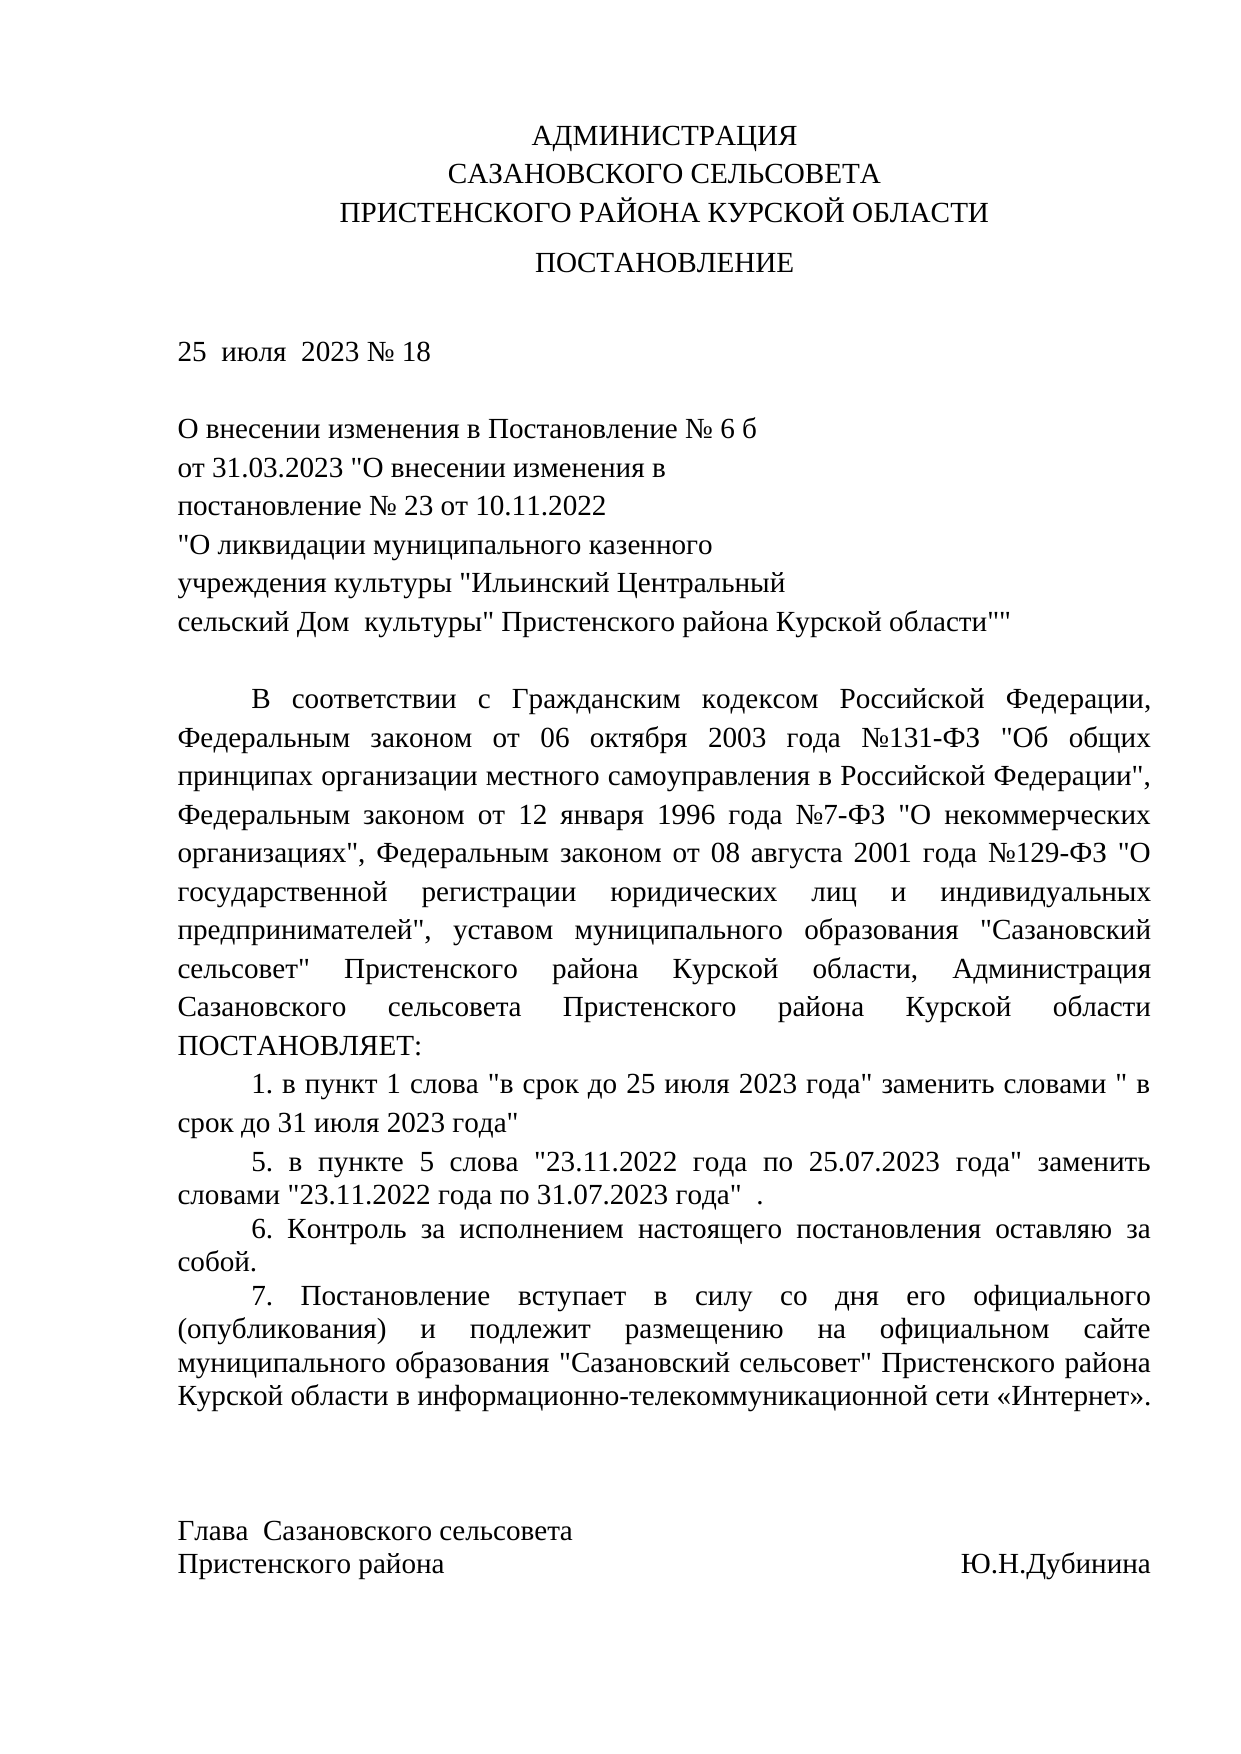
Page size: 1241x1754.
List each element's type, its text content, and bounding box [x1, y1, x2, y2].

text О внесении изменения в Постановление № 6 б [177, 411, 1152, 445]
text 1. в пункт 1 слова "в срок до 25 июля 2023 года" заменить словами " в срок до 31 июля 2023 года" [177, 1067, 1152, 1139]
text Пристенского района Ю.Н.Дубинина [177, 1546, 1152, 1613]
text ПРИСТЕНСКОГО РАЙОНА КУРСКОЙ ОБЛАСТИ [177, 195, 1152, 229]
text САЗАНОВСКОГО СЕЛЬСОВЕТА [177, 157, 1152, 190]
text учреждения культуры "Ильинский Центральный [177, 566, 1152, 599]
text 6. Контроль за исполнением настоящего постановления оставляю за собой. [177, 1211, 1152, 1278]
text 7. Постановление вступает в силу со дня его официального (опубликования) и подлежит размещению на официальном сайте муниципального образования "Сазановский сельсовет" Пристенского района Курской области в информационно-телекоммуникационной сети «Интернет». [177, 1378, 1152, 1412]
text Глава Сазановского сельсовета [177, 1513, 1152, 1546]
text "О ликвидации муниципального казенного [177, 527, 1152, 561]
text от 31.03.2023 "О внесении изменения в [177, 450, 1152, 483]
text сельский Дом культуры" Пристенского района Курской области"" [177, 604, 1152, 638]
text 5. в пункте 5 слова "23.11.2022 года по 25.07.2023 года" заменить словами "23.11.2022 года по 31.07.2023 года" . [177, 1144, 1152, 1211]
text В соответствии с Гражданским кодексом Российской Федерации, Федеральным законом от 06 октября 2003 года №131-ФЗ "Об общих принципах организации местного самоуправления в Российской Федерации", Федеральным законом от 12 января 1996 года №7-ФЗ "О некоммерческих организациях", Федеральным законом от 08 августа 2001 года №129-ФЗ "О государственной регистрации юридических лиц и индивидуальных предпринимателей", уставом муниципального образования "Сазановский сельсовет" Пристенского района Курской области, Администрация Сазановского сельсовета Пристенского района Курской области ПОСТАНОВЛЯЕТ: [177, 681, 1152, 1062]
text 7. Постановление вступает в силу со дня его официального (опубликования) и подлежит размещению на официальном сайте муниципального образования "Сазановский сельсовет" Пристенского района Курской области в информационно-телекоммуникационной сети «Интернет». [177, 1278, 1152, 1345]
text ПОСТАНОВЛЕНИЕ [177, 246, 1152, 279]
text постановление № 23 от 10.11.2022 [177, 488, 1152, 522]
text 25 июля 2023 № 18 [177, 334, 1152, 368]
text АДМИНИСТРАЦИЯ [177, 118, 1152, 152]
